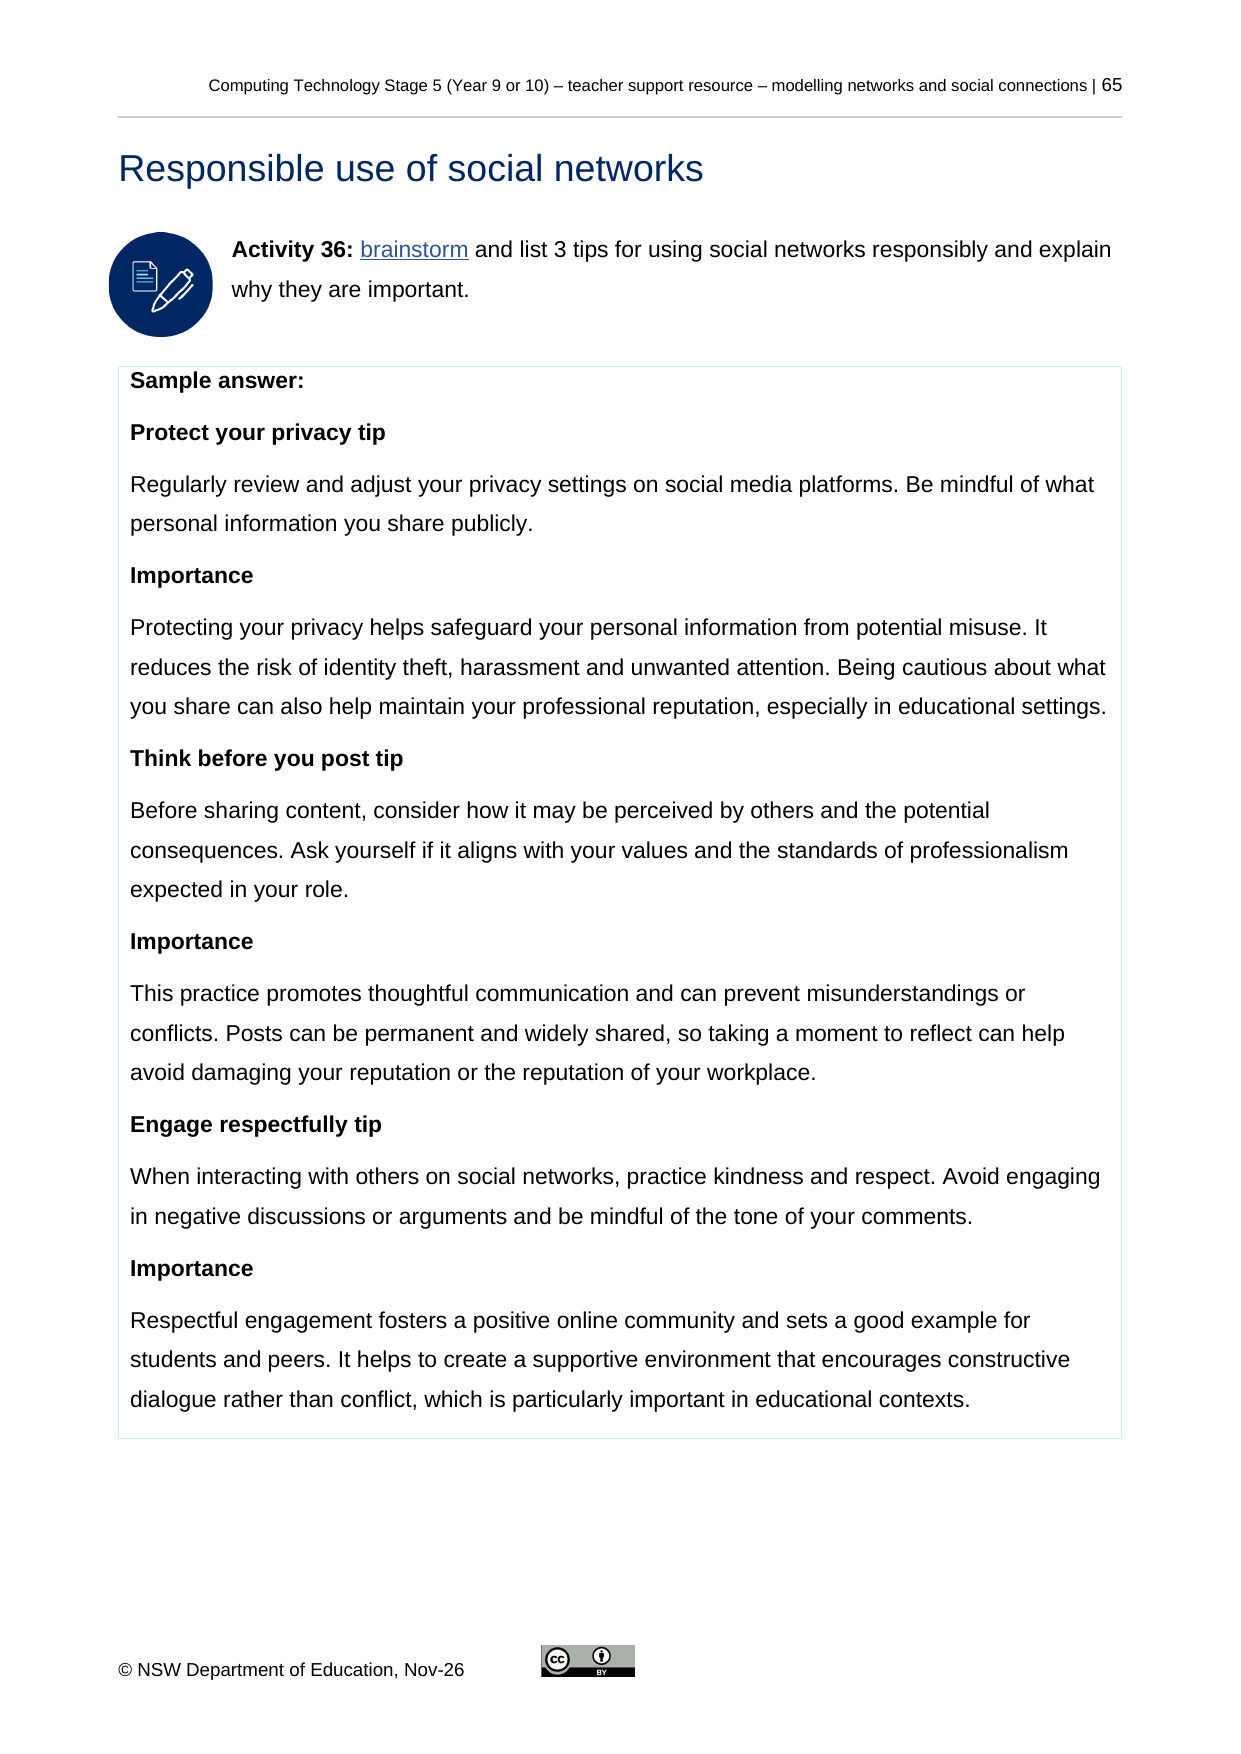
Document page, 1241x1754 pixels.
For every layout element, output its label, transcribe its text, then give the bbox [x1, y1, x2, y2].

picture [108, 232, 213, 337]
subtitle Responsible use of social networks [118, 147, 1122, 190]
table_header Sample answer: Protect your privacy tip Regularly review and adjust your privacy settings on social media platforms. Be mindful of what personal information you share publicly. Importance Protecting your privacy helps safeguard your personal information from potential misuse. It reduces the risk of identity theft, harassment and unwanted attention. Being cautious about what you share can also help maintain your professional reputation, especially in educational settings. Think before you post tip Before sharing content, consider how it may be perceived by others and the potential consequences. Ask yourself if it aligns with your values and the standards of professionalism expected in your role. Importance This practice promotes thoughtful communication and can prevent misunderstandings or conflicts. Posts can be permanent and widely shared, so taking a moment to reflect can help avoid damaging your reputation or the reputation of your workplace. Engage respectfully tip When interacting with others on social networks, practice kindness and respect. Avoid engaging in negative discussions or arguments and be mindful of the tone of your comments. Importance Respectful engagement fosters a positive online community and sets a good example for students and peers. It helps to create a supportive environment that encourages constructive dialogue rather than conflict, which is particularly important in educational contexts. [119, 367, 1121, 1437]
picture [541, 1645, 635, 1677]
text Activity 36: brainstorm and list 3 tips for using social networks responsibly and explain why they are important. [213, 236, 1122, 302]
